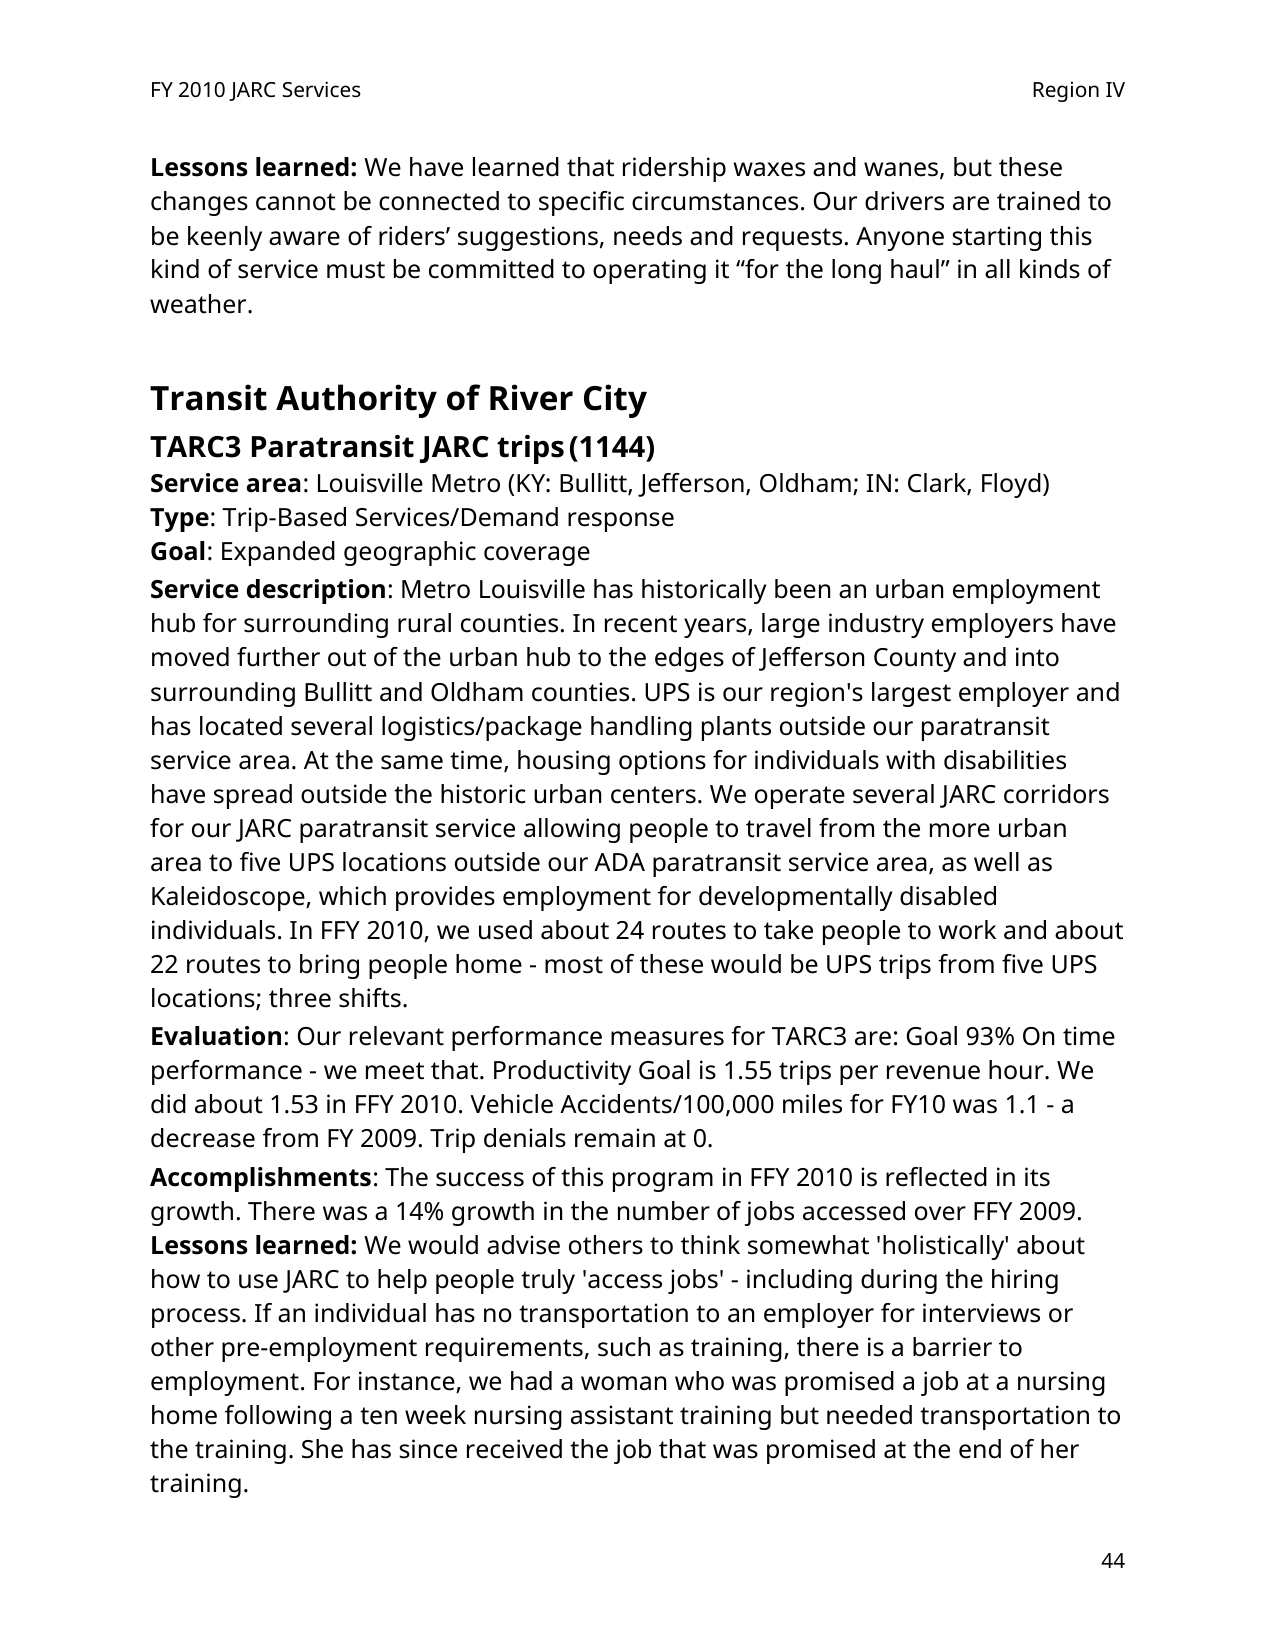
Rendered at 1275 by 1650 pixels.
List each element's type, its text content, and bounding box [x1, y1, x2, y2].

subtitle Transit Authority of River City [150, 374, 1125, 420]
text Evaluation: Our relevant performance measures for TARC3 are: Goal 93% On time performance - we meet that. Productivity Goal is 1.55 trips per revenue hour. We did about 1.53 in FFY 2010. Vehicle Accidents/100,000 miles for FY10 was 1.1 - a decrease from FY 2009. Trip denials remain at 0. [150, 1019, 1125, 1155]
text Service area: Louisville Metro (KY: Bullitt, Jefferson, Oldham; IN: Clark, Floyd) [150, 466, 1125, 500]
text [150, 1227, 1125, 1500]
text Lessons learned: We have learned that ridership waxes and wanes, but these changes cannot be connected to specific circumstances. Our drivers are trained to be keenly aware of riders’ suggestions, needs and requests. Anyone starting this kind of service must be committed to operating it “for the long haul” in all kinds of weather. [150, 150, 1125, 320]
text Accomplishments: The success of this program in FFY 2010 is reflected in its growth. There was a 14% growth in the number of jobs accessed over FFY 2009. [150, 1159, 1125, 1227]
text Goal: Expanded geographic coverage [150, 534, 1125, 568]
text Service description: Metro Louisville has historically been an urban employment hub for surrounding rural counties. In recent years, large industry employers have moved further out of the urban hub to the edges of Jefferson County and into surrounding Bullitt and Oldham counties. UPS is our region's largest employer and has located several logistics/package handling plants outside our paratransit service area. At the same time, housing options for individuals with disabilities have spread outside the historic urban centers. We operate several JARC corridors for our JARC paratransit service allowing people to travel from the more urban area to five UPS locations outside our ADA paratransit service area, as well as Kaleidoscope, which provides employment for developmentally disabled individuals. In FFY 2010, we used about 24 routes to take people to work and about 22 routes to bring people home - most of these would be UPS trips from five UPS locations; three shifts. [150, 572, 1125, 1015]
text Type: Trip-Based Services/Demand response [150, 500, 1125, 534]
subtitle TARC3 Paratransit JARC trips (1144) [150, 426, 1125, 466]
